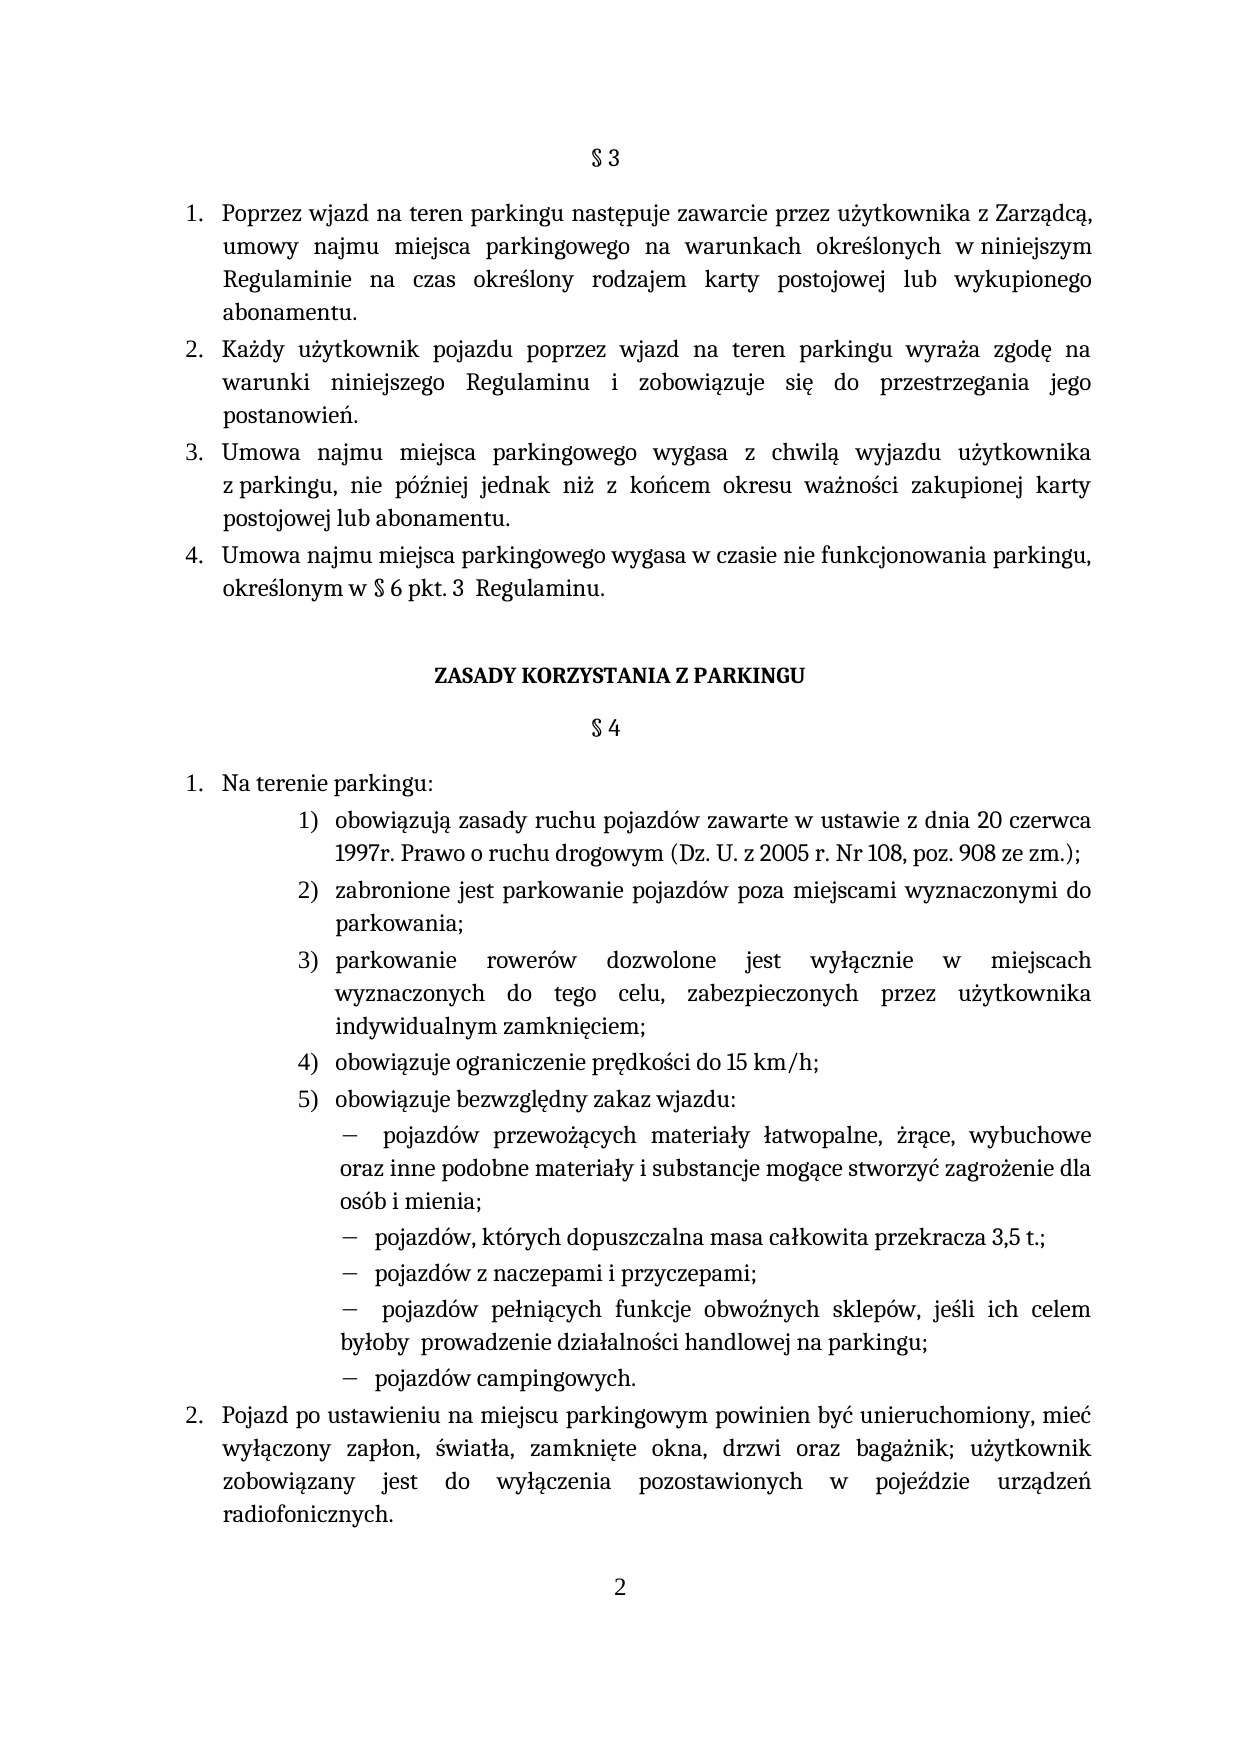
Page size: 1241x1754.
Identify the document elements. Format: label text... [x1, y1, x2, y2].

list pojazdów campingowych. [340, 1364, 1092, 1393]
list Na terenie parkingu: [185, 768, 1092, 798]
list Poprzez wjazd na teren parkingu następuje zawarcie przez użytkownika z Zarządcą, umowy najmu miejsca parkingowego na warunkach określonych w niniejszym Regulaminie na czas określony rodzajem karty postojowej lub wykupionego abonamentu. [185, 198, 1092, 327]
list pojazdów, których dopuszczalna masa całkowita przekracza 3,5 t.; [340, 1223, 1092, 1252]
list Umowa najmu miejsca parkingowego wygasa w czasie nie funkcjonowania parkingu, określonym w § 6 pkt. 3 Regulaminu. [185, 540, 1092, 602]
list pojazdów przewożących materiały łatwopalne, żrące, wybuchowe oraz inne podobne materiały i substancje mogące stworzyć zagrożenie dla osób i mienia; [340, 1121, 1092, 1216]
list Każdy użytkownik pojazdu poprzez wjazd na teren parkingu wyraża zgodę na warunki niniejszego Regulaminu i zobowiązuje się do przestrzegania jego postanowień. [185, 334, 1092, 430]
list Umowa najmu miejsca parkingowego wygasa z chwilą wyjazdu użytkownika z parkingu, nie później jednak niż z końcem okresu ważności zakupionej karty postojowej lub abonamentu. [185, 437, 1092, 532]
list obowiązuje bezwzględny zakaz wjazdu: [298, 1084, 1092, 1114]
list pojazdów pełniących funkcje obwoźnych sklepów, jeśli ich celem byłoby prowadzenie działalności handlowej na parkingu; [340, 1295, 1092, 1357]
text § 4 [148, 714, 1092, 743]
list obowiązują zasady ruchu pojazdów zawarte w ustawie z dnia 20 czerwca 1997r. Prawo o ruchu drogowym (Dz. U. z 2005 r. Nr 108, poz. 908 ze zm.); [298, 805, 1092, 868]
text § 3 [516, 144, 1092, 173]
text ZASADY KORZYSTANIA Z PARKINGU [148, 663, 1092, 690]
list Pojazd po ustawieniu na miejscu parkingowym powinien być unieruchomiony, mieć wyłączony zapłon, światła, zamknięte okna, drzwi oraz bagażnik; użytkownik zobowiązany jest do wyłączenia pozostawionych w pojeździe urządzeń radiofonicznych. [185, 1400, 1092, 1529]
list pojazdów z naczepami i przyczepami; [340, 1259, 1092, 1288]
list parkowanie rowerów dozwolone jest wyłącznie w miejscach wyznaczonych do tego celu, zabezpieczonych przez użytkownika indywidualnym zamknięciem; [298, 945, 1092, 1040]
list zabronione jest parkowanie pojazdów poza miejscami wyznaczonymi do parkowania; [298, 875, 1092, 937]
list obowiązuje ograniczenie prędkości do 15 km/h; [298, 1047, 1092, 1077]
